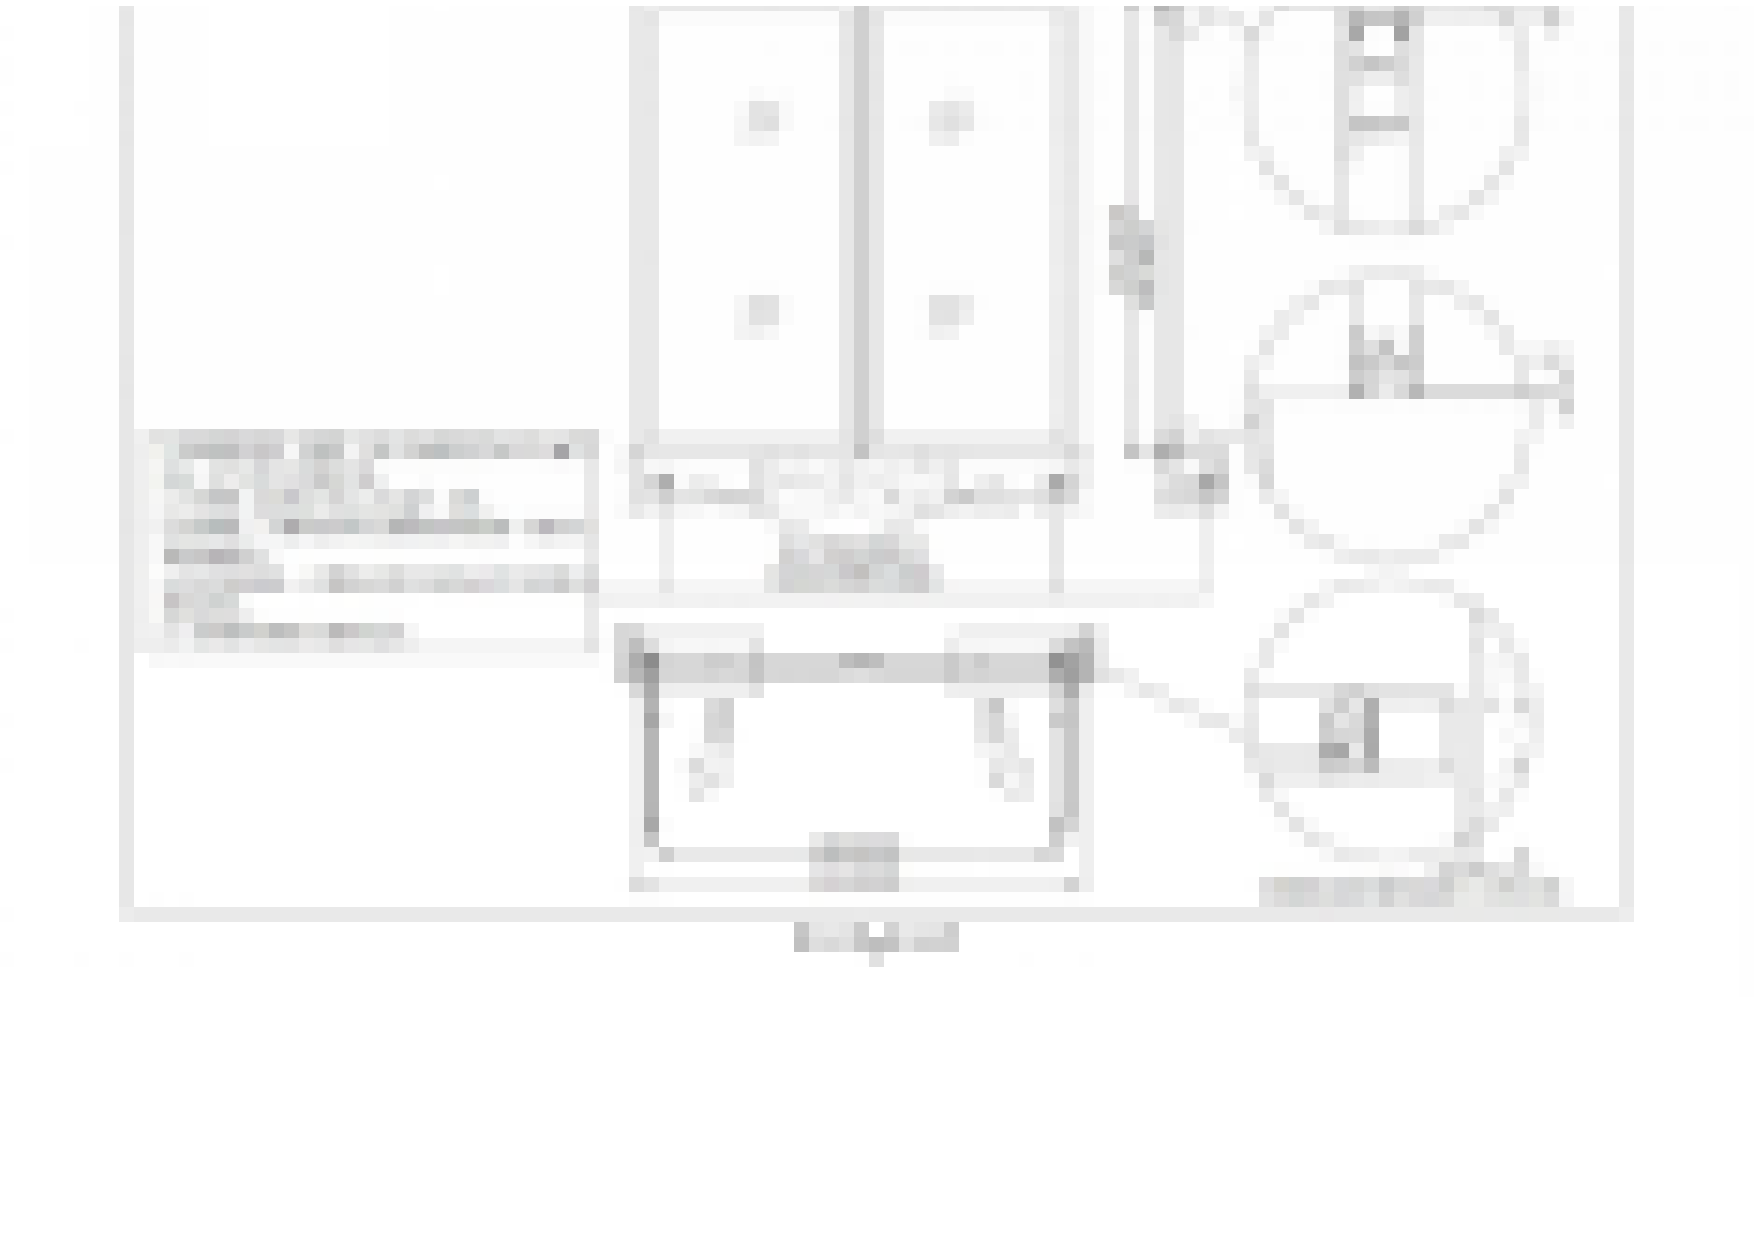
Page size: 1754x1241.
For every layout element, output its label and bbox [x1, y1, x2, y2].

picture [0, 6, 1754, 997]
